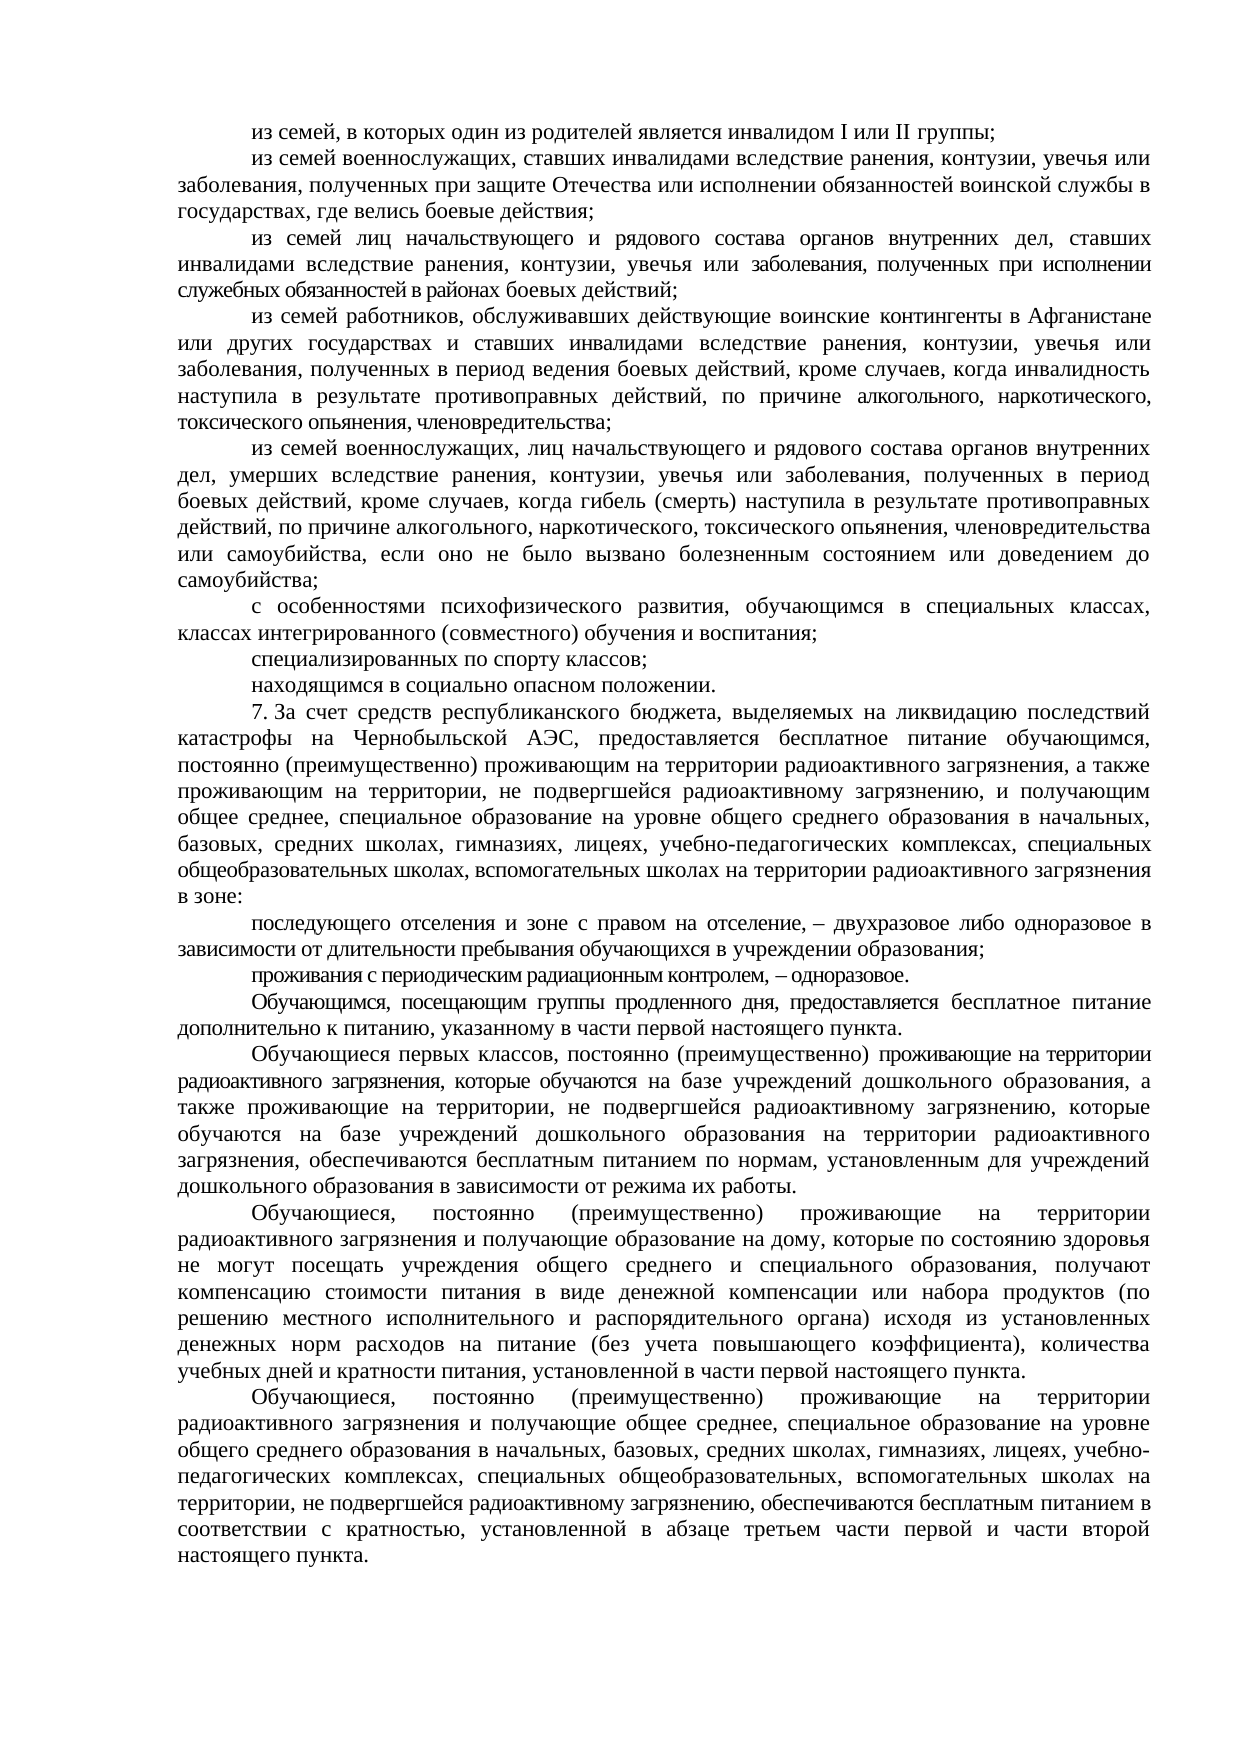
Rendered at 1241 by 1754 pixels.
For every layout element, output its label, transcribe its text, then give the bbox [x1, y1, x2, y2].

text последующего отселения и зоне с правом на отселение, – двухразовое либо одноразовое в зависимости от длительности пребывания обучающихся в учреждении образования; [177, 909, 1152, 961]
text с особенностями психофизического развития, обучающимся в специальных классах, классах интегрированного (совместного) обучения и воспитания; [177, 592, 1152, 645]
text Обучающиеся, постоянно (преимущественно) проживающие на территории радиоактивного загрязнения и получающие образование на дому, которые по состоянию здоровья не могут посещать учреждения общего среднего и специального образования, получают компенсацию стоимости питания в виде денежной компенсации или набора продуктов (по решению местного исполнительного и распорядительного органа) исходя из установленных денежных норм расходов на питание (без учета повышающего коэффициента), количества учебных дней и кратности питания, установленной в части первой настоящего пункта. [177, 1199, 1152, 1383]
text из семей военнослужащих, ставших инвалидами вследствие ранения, контузии, увечья или заболевания, полученных при защите Отечества или исполнении обязанностей воинской службы в государствах, где велись боевые действия; [177, 144, 1152, 223]
text из семей лиц начальствующего и рядового состава органов внутренних дел, ставших инвалидами вследствие ранения, контузии, увечья или заболевания, полученных при исполнении служебных обязанностей в районах боевых действий; [177, 223, 1152, 303]
text находящимся в социально опасном положении. [177, 672, 1152, 698]
text Обучающиеся первых классов, постоянно (преимущественно) проживающие на территории радиоактивного загрязнения, которые обучаются на базе учреждений дошкольного образования, а также проживающие на территории, не подвергшейся радиоактивному загрязнению, которые обучаются на базе учреждений дошкольного образования на территории радиоактивного загрязнения, обеспечиваются бесплатным питанием по нормам, установленным для учреждений дошкольного образования в зависимости от режима их работы. [177, 1041, 1152, 1199]
text Обучающимся, посещающим группы продленного дня, предоставляется бесплатное питание дополнительно к питанию, указанному в части первой настоящего пункта. [177, 988, 1152, 1041]
text Обучающиеся, постоянно (преимущественно) проживающие на территории радиоактивного загрязнения и получающие общее среднее, специальное образование на уровне общего среднего образования в начальных, базовых, средних школах, гимназиях, лицеях, учебно-педагогических комплексах, специальных общеобразовательных, вспомогательных школах на территории, не подвергшейся радиоактивному загрязнению, обеспечиваются бесплатным питанием в соответствии с кратностью, установленной в абзаце третьем части первой и части второй настоящего пункта. [177, 1383, 1152, 1568]
text 7. За счет средств республиканского бюджета, выделяемых на ликвидацию последствий катастрофы на Чернобыльской АЭС, предоставляется бесплатное питание обучающимся, постоянно (преимущественно) проживающим на территории радиоактивного загрязнения, а также проживающим на территории, не подвергшейся радиоактивному загрязнению, и получающим общее среднее, специальное образование на уровне общего среднего образования в начальных, базовых, средних школах, гимназиях, лицеях, учебно-педагогических комплексах, специальных общеобразовательных школах, вспомогательных школах на территории радиоактивного загрязнения в зоне: [177, 698, 1152, 909]
text из семей военнослужащих, лиц начальствующего и рядового состава органов внутренних дел, умерших вследствие ранения, контузии, увечья или заболевания, полученных в период боевых действий, кроме случаев, когда гибель (смерть) наступила в результате противоправных действий, по причине алкогольного, наркотического, токсического опьянения, членовредительства или самоубийства, если оно не было вызвано болезненным состоянием или доведением до самоубийства; [177, 434, 1152, 592]
text проживания с периодическим радиационным контролем, – одноразовое. [177, 961, 1152, 988]
text специализированных по спорту классов; [177, 645, 1152, 672]
text из семей работников, обслуживавших действующие воинские контингенты в Афганистане или других государствах и ставших инвалидами вследствие ранения, контузии, увечья или заболевания, полученных в период ведения боевых действий, кроме случаев, когда инвалидность наступила в результате противоправных действий, по причине алкогольного, наркотического, токсического опьянения, членовредительства; [177, 303, 1152, 434]
text из семей, в которых один из родителей является инвалидом I или II группы; [177, 118, 1152, 144]
